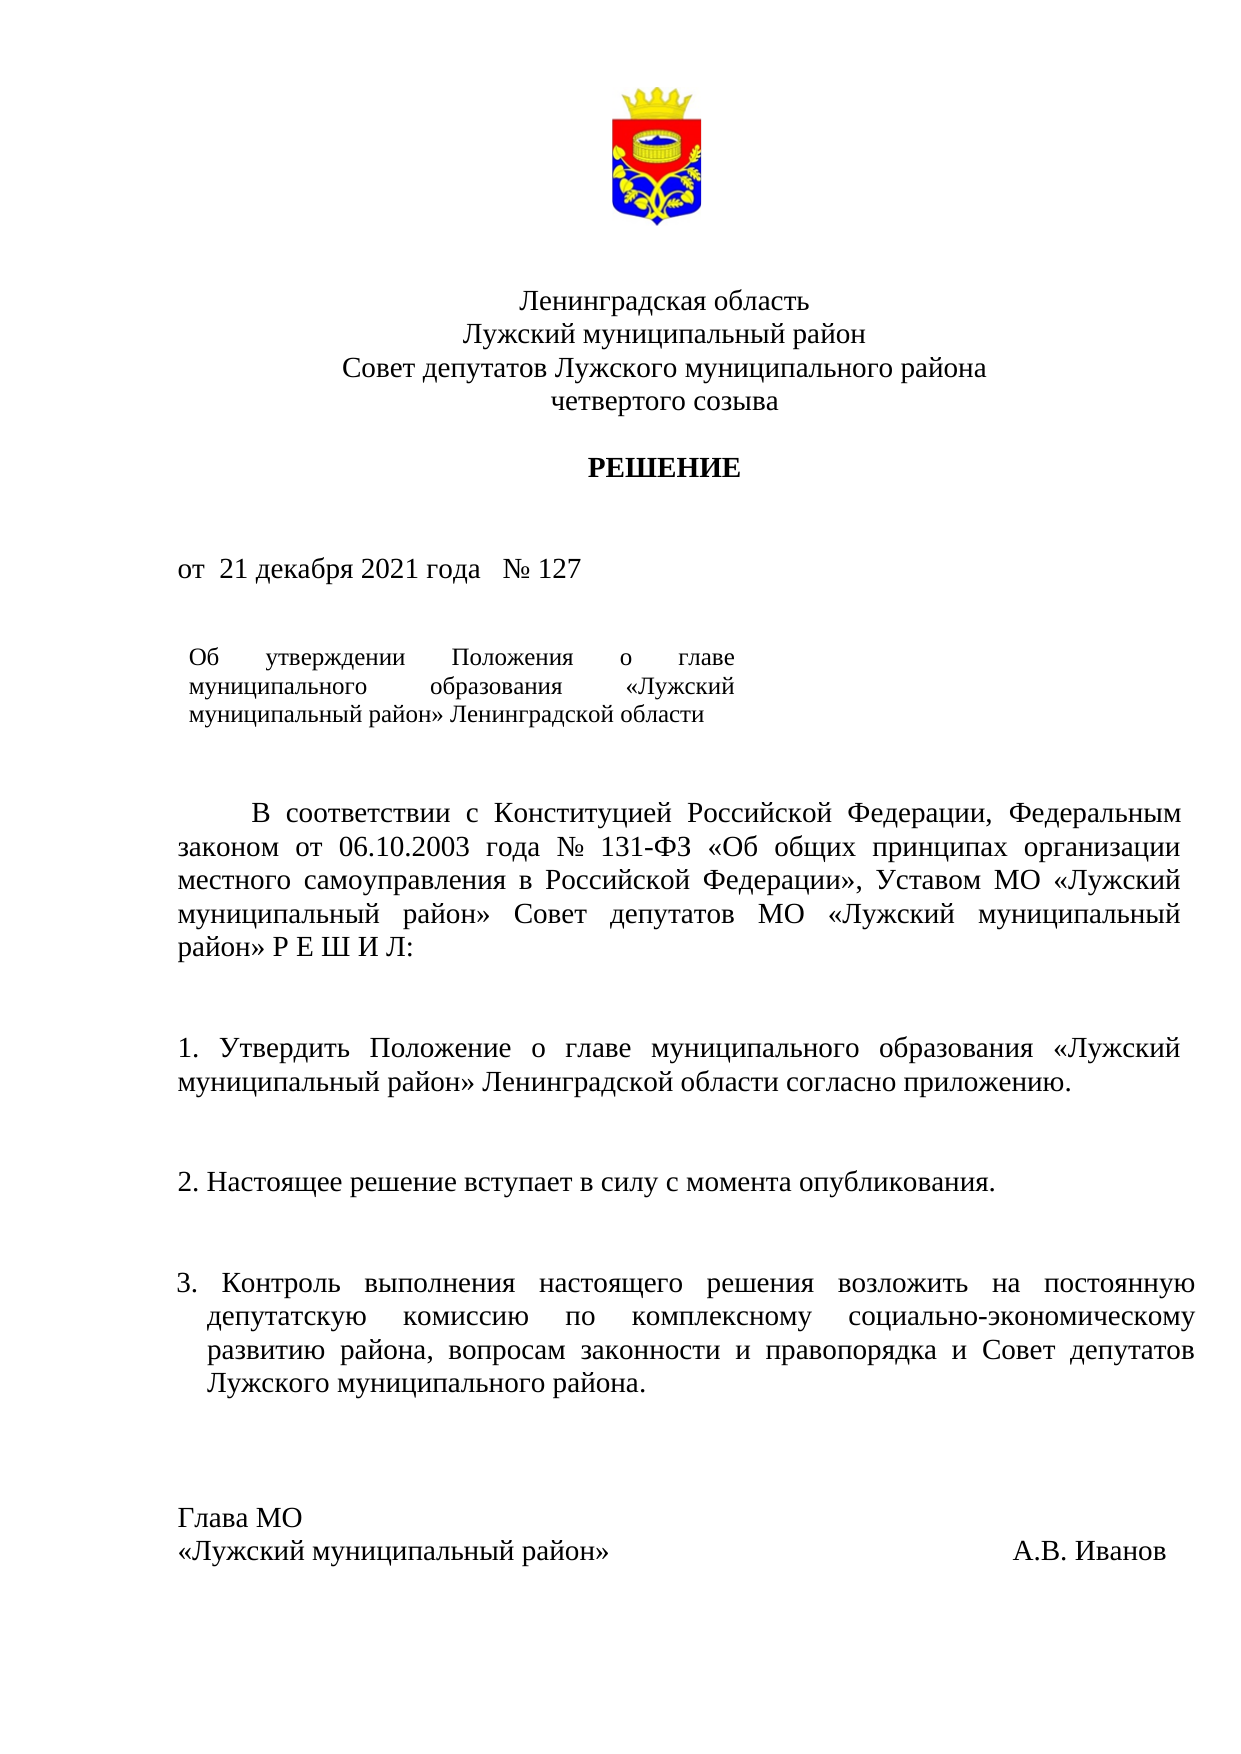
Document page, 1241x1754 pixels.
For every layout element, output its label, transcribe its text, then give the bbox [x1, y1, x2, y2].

text 3. Контроль выполнения настоящего решения возложить на постоянную депутатскую комиссию по комплексному социально-экономическому развитию района, вопросам законности и правопорядка и Совет депутатов Лужского муниципального района. [176, 1265, 1196, 1399]
text 2. Настоящее решение вступает в силу с момента опубликования. [177, 1164, 1181, 1198]
text В соответствии с Конституцией Российской Федерации, Федеральным законом от 06.10.2003 года № 131-ФЗ «Об общих принципах организации местного самоуправления в Российской Федерации», Уставом МО «Лужский муниципальный район» Совет депутатов МО «Лужский муниципальный район» Р Е Ш И Л: [177, 795, 1181, 963]
picture [612, 87, 702, 226]
text четвертого созыва [177, 383, 1152, 417]
text РЕШЕНИЕ [177, 450, 1152, 484]
text «Лужский муниципальный район» А.В. Иванов [177, 1533, 1181, 1567]
text Ленинградская область [177, 283, 1152, 316]
text Глава МО [177, 1500, 1181, 1533]
text Лужский муниципальный район [177, 316, 1152, 350]
table_header Об утверждении Положения о главе муниципального образования «Лужский муниципальный район» Ленинградской области [177, 642, 749, 728]
text от 21 декабря 2021 года № 127 [177, 551, 1152, 584]
text 1. Утвердить Положение о главе муниципального образования «Лужский муниципальный район» Ленинградской области согласно приложению. [177, 1030, 1181, 1097]
text Совет депутатов Лужского муниципального района [177, 350, 1152, 383]
